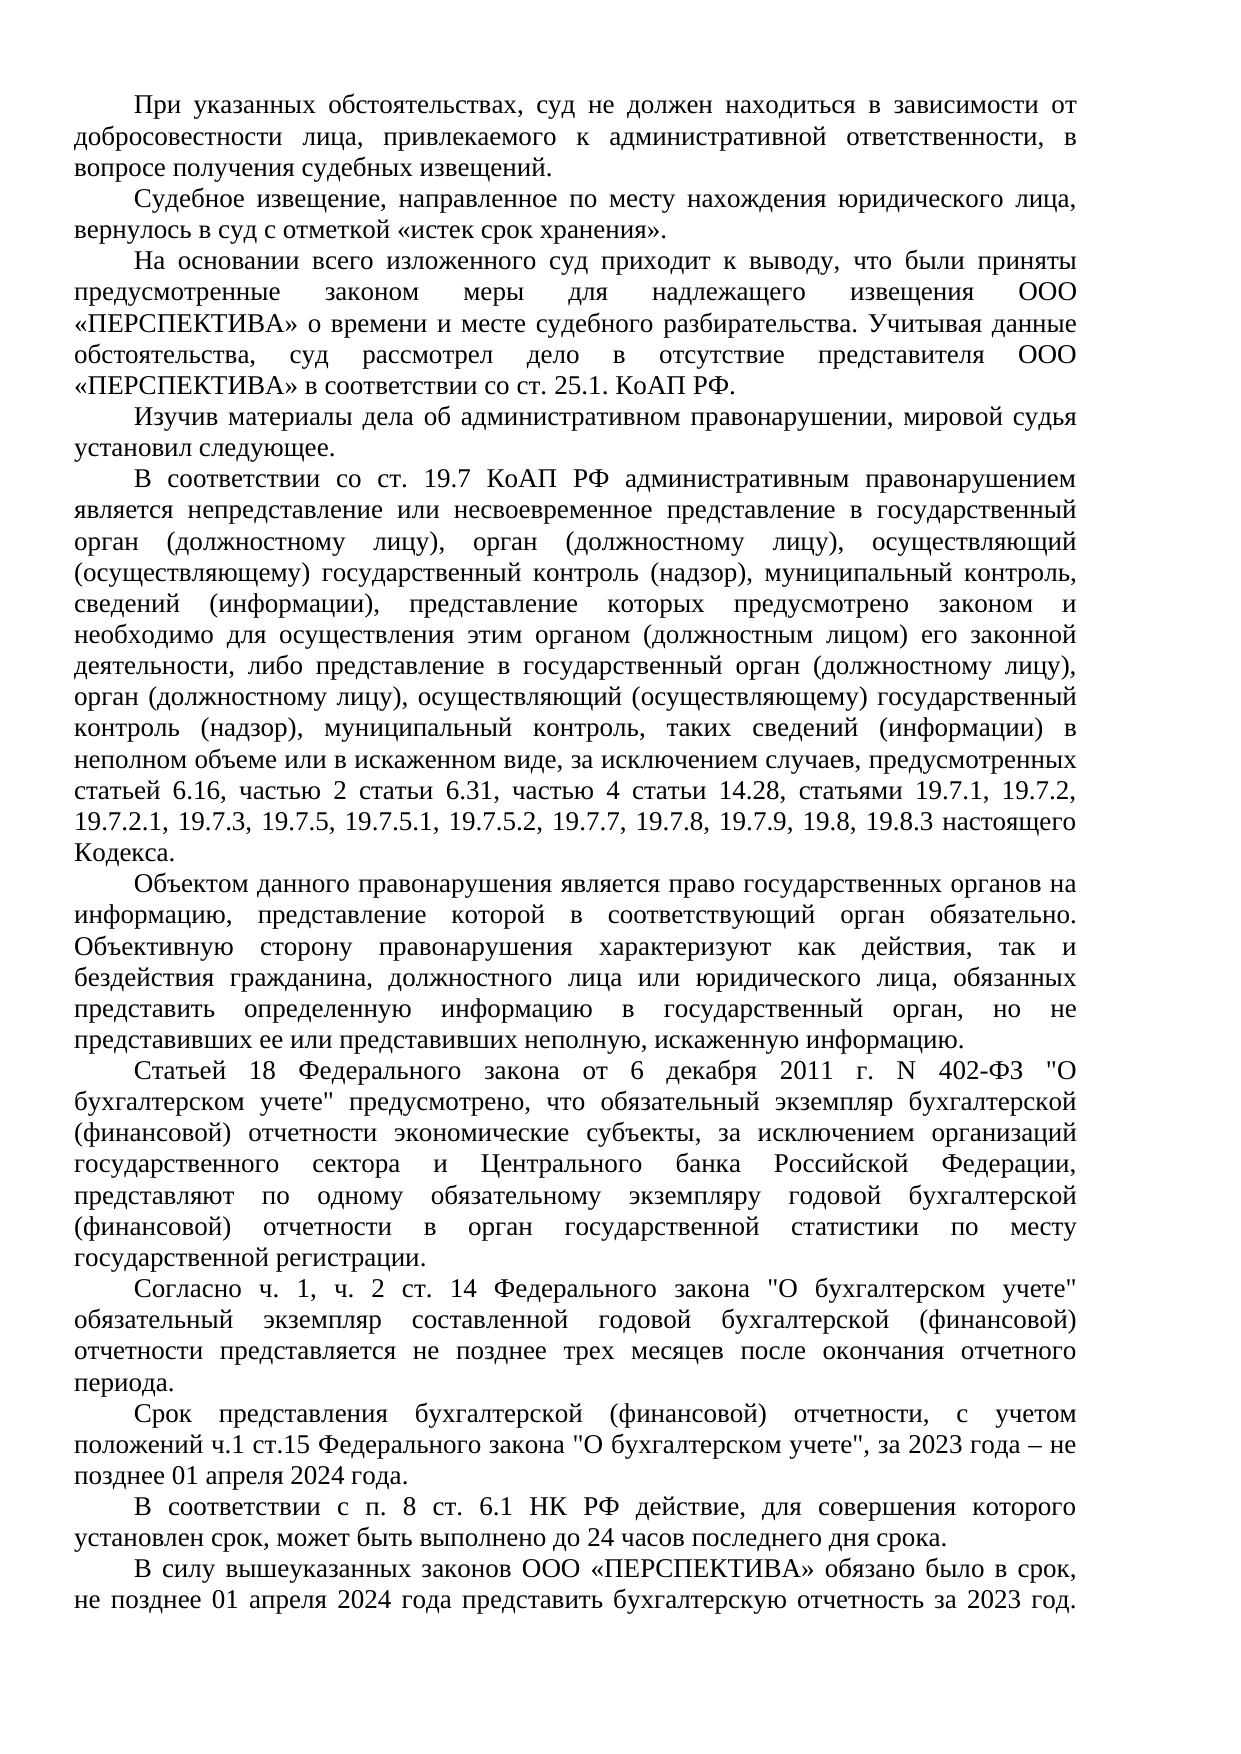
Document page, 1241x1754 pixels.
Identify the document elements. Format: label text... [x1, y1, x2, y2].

text Изучив материалы дела об административном правонарушении, мировой судья установил следующее. [74, 400, 1078, 462]
text При указанных обстоятельствах, суд не должен находиться в зависимости от добросовестности лица, привлекаемого к административной ответственности, в вопросе получения судебных извещений. [74, 89, 1078, 182]
text Статьей 18 Федерального закона от 6 декабря 2011 г. N 402-ФЗ "О бухгалтерском учете" предусмотрено, что обязательный экземпляр бухгалтерской (финансовой) отчетности экономические субъекты, за исключением организаций государственного сектора и Центрального банка Российской Федерации, представляют по одному обязательному экземпляру годовой бухгалтерской (финансовой) отчетности в орган государственной статистики по месту государственной регистрации. [74, 1054, 1078, 1272]
text В соответствии с п. 8 ст. 6.1 НК РФ действие, для совершения которого установлен срок, может быть выполнено до 24 часов последнего дня срока. [74, 1490, 1078, 1552]
text Согласно ч. 1, ч. 2 ст. 14 Федерального закона "О бухгалтерском учете" обязательный экземпляр составленной годовой бухгалтерской (финансовой) отчетности представляется не позднее трех месяцев после окончания отчетного периода. [74, 1272, 1078, 1397]
text Срок представления бухгалтерской (финансовой) отчетности, с учетом положений ч.1 ст.15 Федерального закона "О бухгалтерском учете", за 2023 года – не позднее 01 апреля 2024 года. [74, 1397, 1078, 1490]
text В соответствии со ст. 19.7 КоАП РФ административным правонарушением является непредставление или несвоевременное представление в государственный орган (должностному лицу), орган (должностному лицу), осуществляющий (осуществляющему) государственный контроль (надзор), муниципальный контроль, сведений (информации), представление которых предусмотрено законом и необходимо для осуществления этим органом (должностным лицом) его законной деятельности, либо представление в государственный орган (должностному лицу), орган (должностному лицу), осуществляющий (осуществляющему) государственный контроль (надзор), муниципальный контроль, таких сведений (информации) в неполном объеме или в искаженном виде, за исключением случаев, предусмотренных статьей 6.16, частью 2 статьи 6.31, частью 4 статьи 14.28, статьями 19.7.1, 19.7.2, 19.7.2.1, 19.7.3, 19.7.5, 19.7.5.1, 19.7.5.2, 19.7.7, 19.7.8, 19.7.9, 19.8, 19.8.3 настоящего Кодекса. [74, 462, 1078, 867]
text Объектом данного правонарушения является право государственных органов на информацию, представление которой в соответствующий орган обязательно. Объективную сторону правонарушения характеризуют как действия, так и бездействия гражданина, должностного лица или юридического лица, обязанных представить определенную информацию в государственный орган, но не представивших ее или представивших неполную, искаженную информацию. [74, 867, 1078, 1054]
text Судебное извещение, направленное по месту нахождения юридического лица, вернулось в суд с отметкой «истек срок хранения». [74, 182, 1078, 244]
text На основании всего изложенного суд приходит к выводу, что были приняты предусмотренные законом меры для надлежащего извещения ООО «ПЕРСПЕКТИВА» о времени и месте судебного разбирательства. Учитывая данные обстоятельства, суд рассмотрел дело в отсутствие представителя ООО «ПЕРСПЕКТИВА» в соответствии со ст. 25.1. КоАП РФ. [74, 244, 1078, 400]
